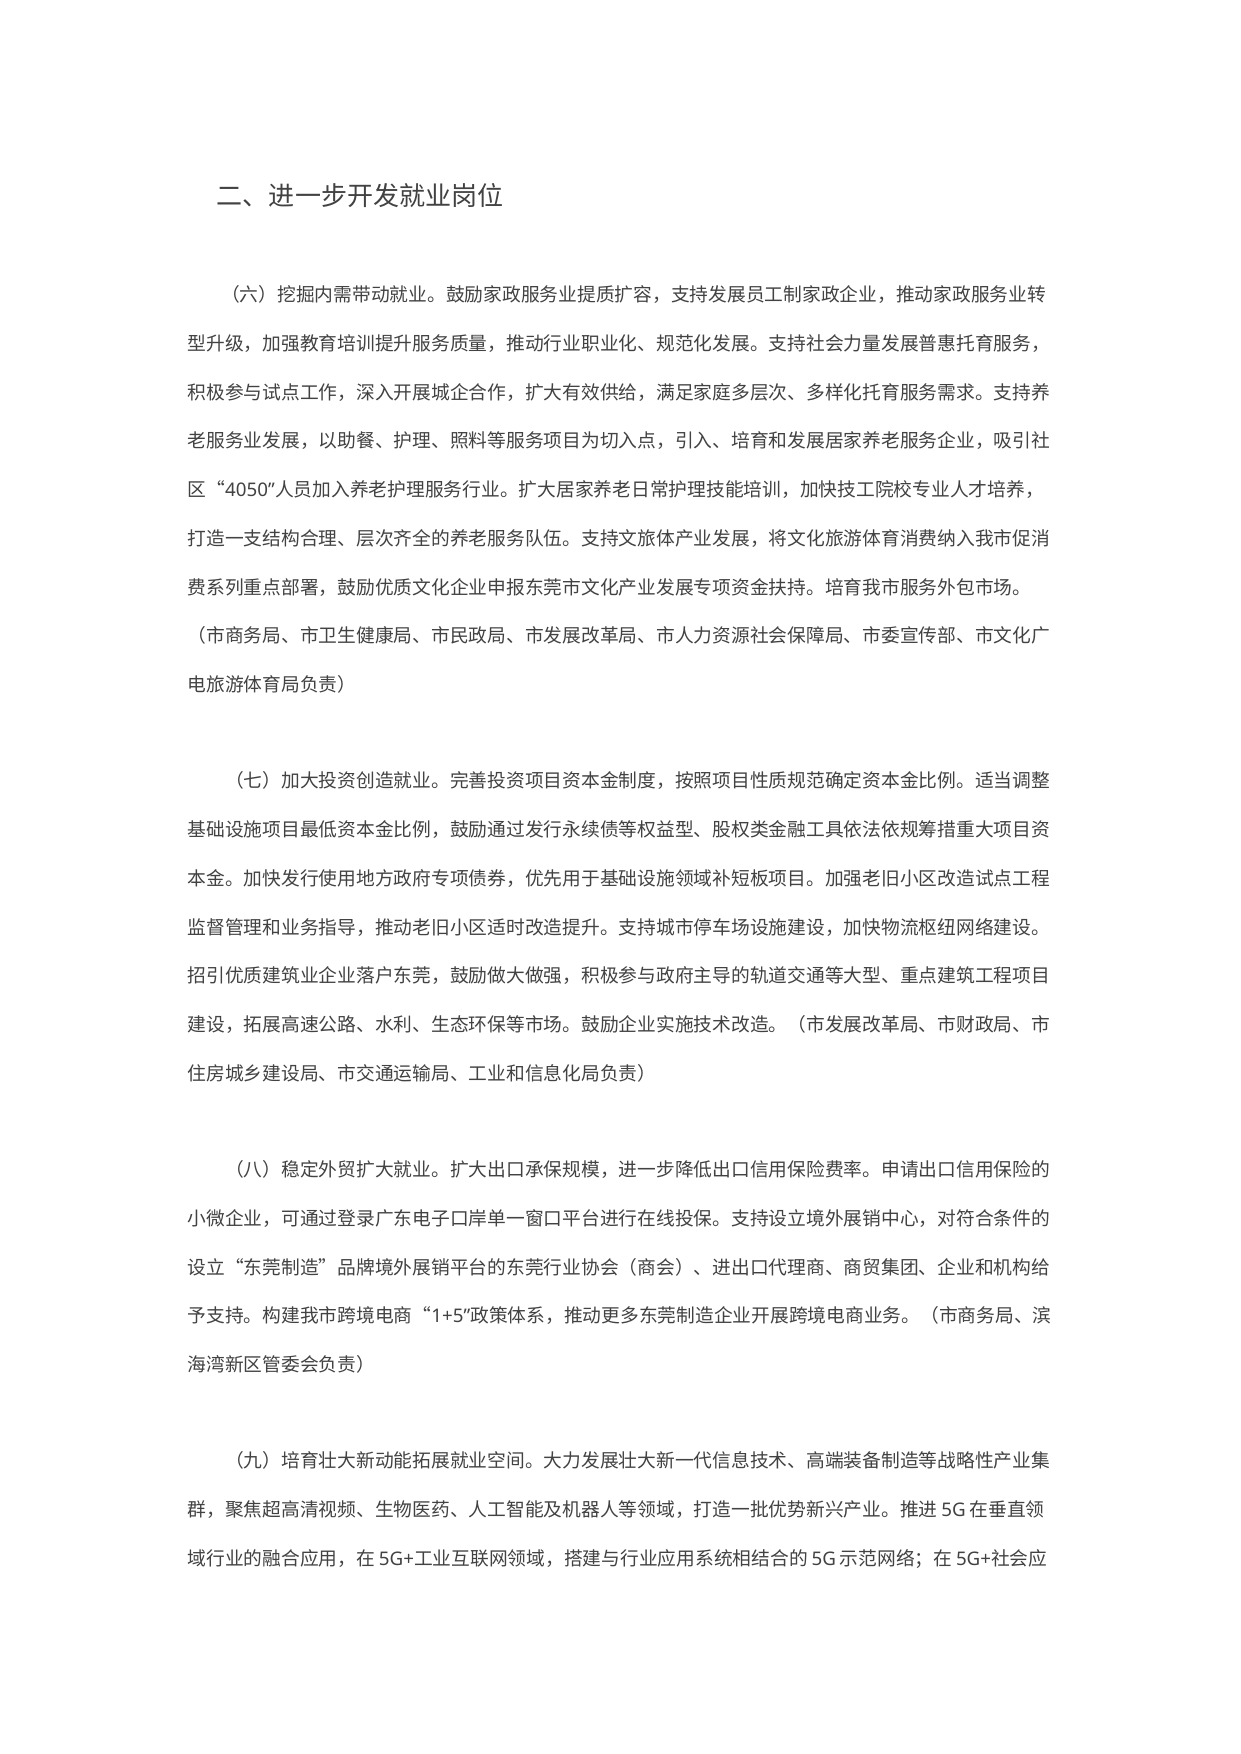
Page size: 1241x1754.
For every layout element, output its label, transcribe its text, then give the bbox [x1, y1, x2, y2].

text （七）加大投资创造就业。完善投资项目资本金制度，按照项目性质规范确定资本金比例。适当调整基础设施项目最低资本金比例，鼓励通过发行永续债等权益型、股权类金融工具依法依规筹措重大项目资本金。加快发行使用地方政府专项债券，优先用于基础设施领域补短板项目。加强老旧小区改造试点工程监督管理和业务指导，推动老旧小区适时改造提升。支持城市停车场设施建设，加快物流枢纽网络建设。招引优质建筑业企业落户东莞，鼓励做大做强，积极参与政府主导的轨道交通等大型、重点建筑工程项目建设，拓展高速公路、水利、生态环保等市场。鼓励企业实施技术改造。（市发展改革局、市财政局、市住房城乡建设局、市交通运输局、工业和信息化局负责） [187, 763, 1053, 1088]
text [187, 1443, 1053, 1573]
text （六）挖掘内需带动就业。鼓励家政服务业提质扩容，支持发展员工制家政企业，推动家政服务业转型升级，加强教育培训提升服务质量，推动行业职业化、规范化发展。支持社会力量发展普惠托育服务，积极参与试点工作，深入开展城企合作，扩大有效供给，满足家庭多层次、多样化托育服务需求。支持养老服务业发展，以助餐、护理、照料等服务项目为切入点，引入、培育和发展居家养老服务企业，吸引社区“4050”人员加入养老护理服务行业。扩大居家养老日常护理技能培训，加快技工院校专业人才培养，打造一支结构合理、层次齐全的养老服务队伍。支持文旅体产业发展，将文化旅游体育消费纳入我市促消费系列重点部署，鼓励优质文化企业申报东莞市文化产业发展专项资金扶持。培育我市服务外包市场。（市商务局、市卫生健康局、市民政局、市发展改革局、市人力资源社会保障局、市委宣传部、市文化广电旅游体育局负责） [187, 277, 1053, 700]
text （八）稳定外贸扩大就业。扩大出口承保规模，进一步降低出口信用保险费率。申请出口信用保险的小微企业，可通过登录广东电子口岸单一窗口平台进行在线投保。支持设立境外展销中心，对符合条件的设立“东莞制造”品牌境外展销平台的东莞行业协会（商会）、进出口代理商、商贸集团、企业和机构给予支持。构建我市跨境电商“1+5”政策体系，推动更多东莞制造企业开展跨境电商业务。（市商务局、滨海湾新区管委会负责） [187, 1152, 1053, 1380]
text 二、进一步开发就业岗位 [187, 162, 1053, 227]
